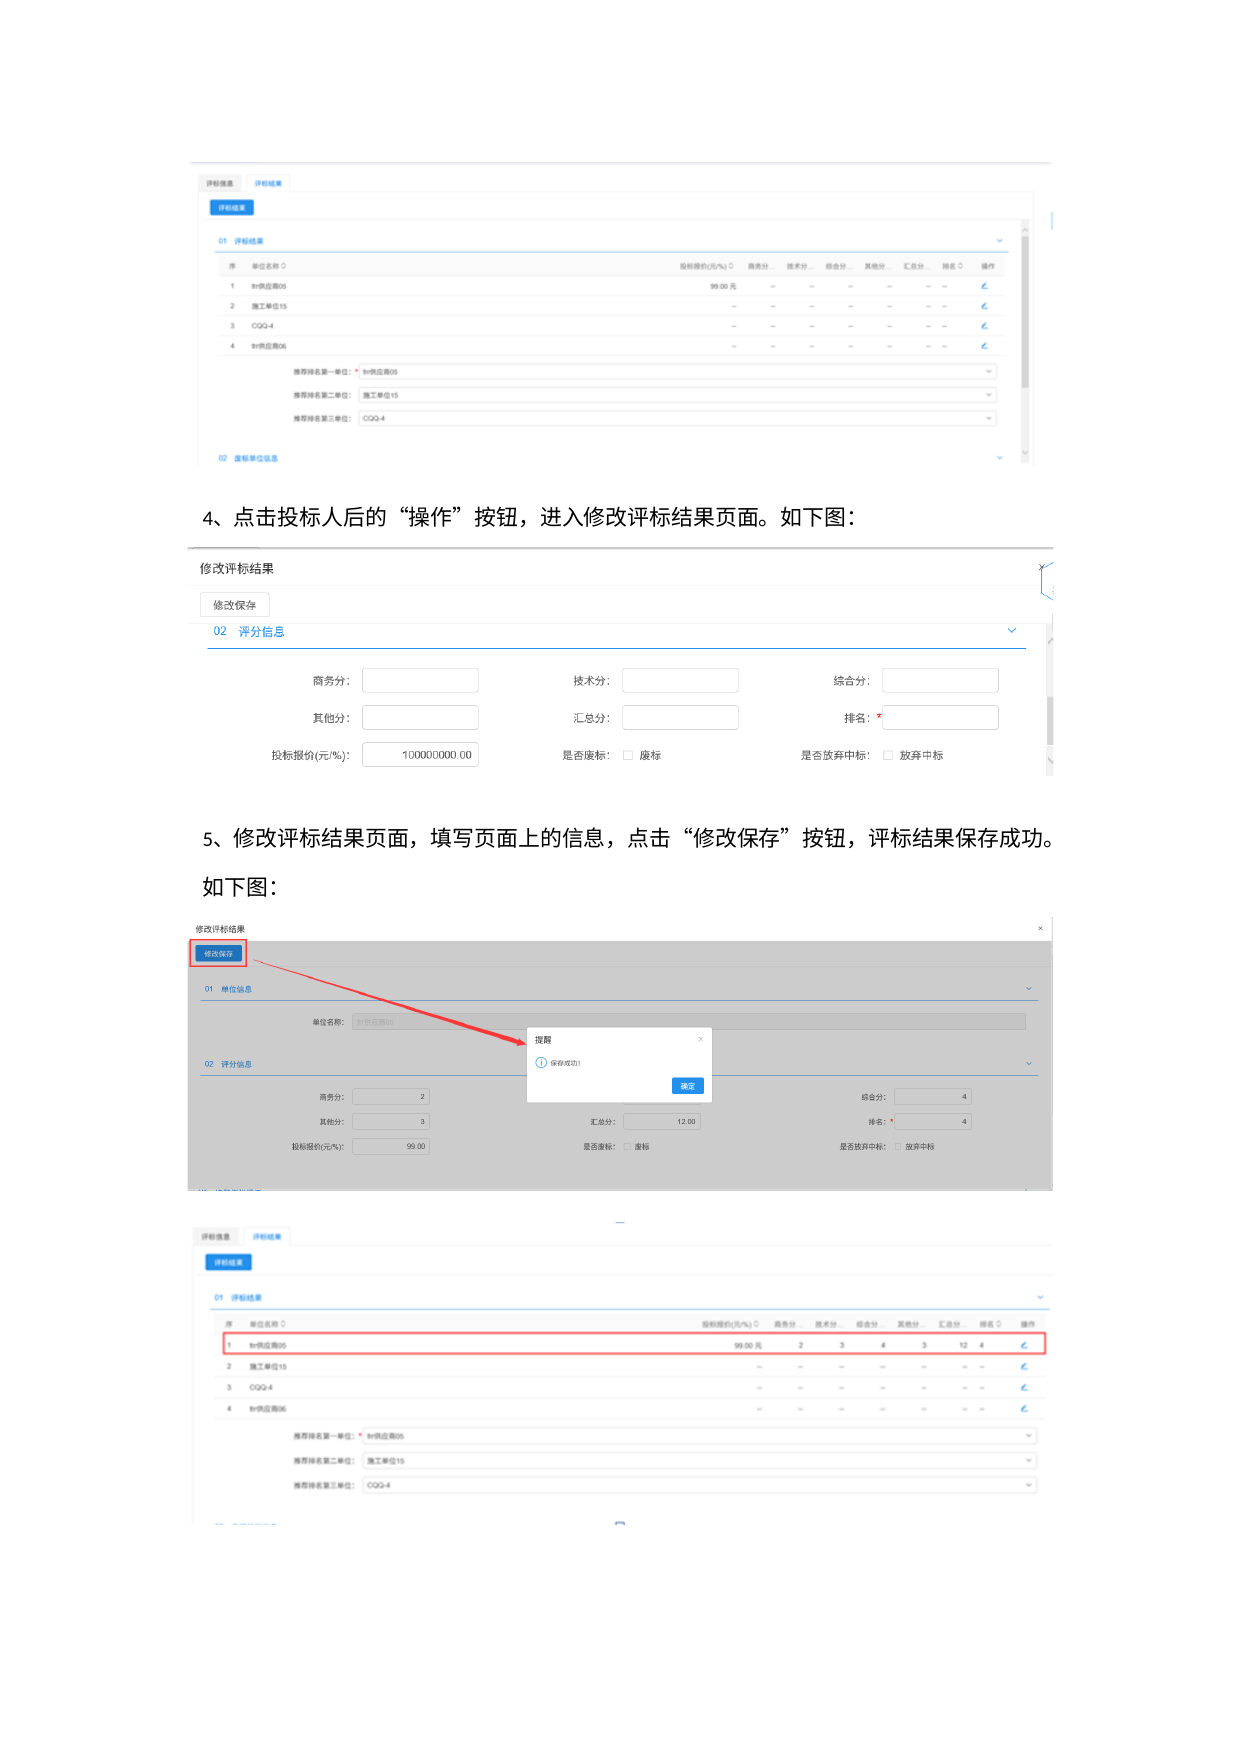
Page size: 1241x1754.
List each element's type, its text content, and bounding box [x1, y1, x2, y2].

picture [187, 547, 1054, 776]
picture [187, 917, 1053, 1191]
text 修改评标结果页面，填写页面上的信息，点击“修改保存”按钮，评标结果保存成功。如下图： [202, 821, 1053, 902]
picture [187, 162, 1054, 478]
text 点击投标人后的“操作”按钮，进入修改评标结果页面。如下图： [202, 499, 1053, 532]
picture [187, 1222, 1054, 1525]
